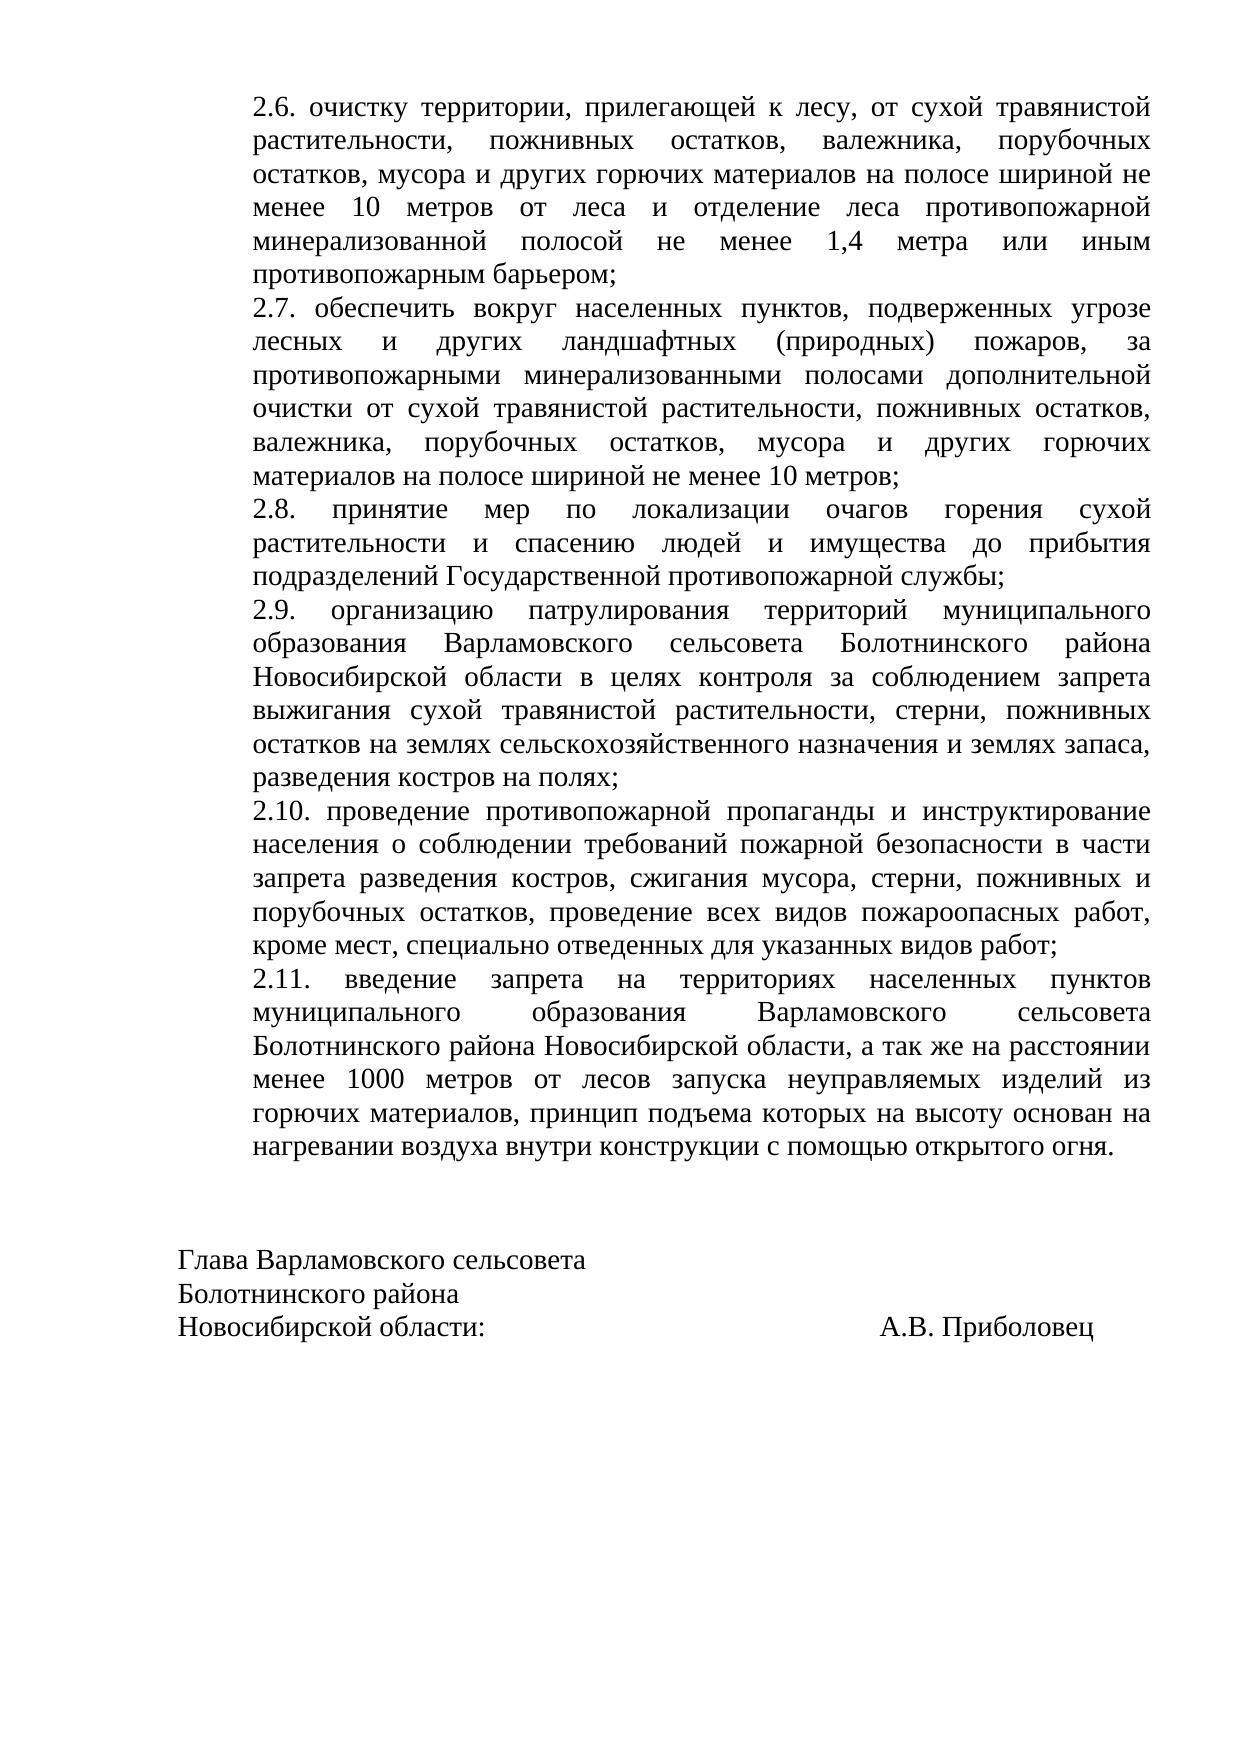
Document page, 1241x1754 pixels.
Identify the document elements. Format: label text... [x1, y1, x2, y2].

list 2.6. очистку территории, прилегающей к лесу, от сухой травянистой растительности, пожнивных остатков, валежника, порубочных остатков, мусора и других горючих материалов на полосе шириной не менее 10 метров от леса и отделение леса противопожарной минерализованной полосой не менее 1,4 метра или иным противопожарным барьером; [252, 89, 1152, 290]
text Болотнинского района [177, 1276, 1152, 1309]
text Новосибирской области: А.В. Приболовец [177, 1309, 1152, 1343]
list 2.9. организацию патрулирования территорий муниципального образования Варламовского сельсовета Болотнинского района Новосибирской области в целях контроля за соблюдением запрета выжигания сухой травянистой растительности, стерни, пожнивных остатков на землях сельскохозяйственного назначения и землях запаса, разведения костров на полях; [252, 592, 1152, 793]
list 2.7. обеспечить вокруг населенных пунктов, подверженных угрозе лесных и других ландшафтных (природных) пожаров, за противопожарными минерализованными полосами дополнительной очистки от сухой травянистой растительности, пожнивных остатков, валежника, порубочных остатков, мусора и других горючих материалов на полосе шириной не менее 10 метров; [252, 290, 1152, 491]
text Глава Варламовского сельсовета [177, 1242, 1152, 1276]
list 2.10. проведение противопожарной пропаганды и инструктирование населения о соблюдении требований пожарной безопасности в части запрета разведения костров, сжигания мусора, стерни, пожнивных и порубочных остатков, проведение всех видов пожароопасных работ, кроме мест, специально отведенных для указанных видов работ; [252, 793, 1152, 961]
list 2.11. введение запрета на территориях населенных пунктов муниципального образования Варламовского сельсовета Болотнинского района Новосибирской области, а так же на расстоянии менее 1000 метров от лесов запуска неуправляемых изделий из горючих материалов, принцип подъема которых на высоту основан на нагревании воздуха внутри конструкции с помощью открытого огня. [252, 961, 1152, 1162]
list 2.8. принятие мер по локализации очагов горения сухой растительности и спасению людей и имущества до прибытия подразделений Государственной противопожарной службы; [252, 491, 1152, 592]
